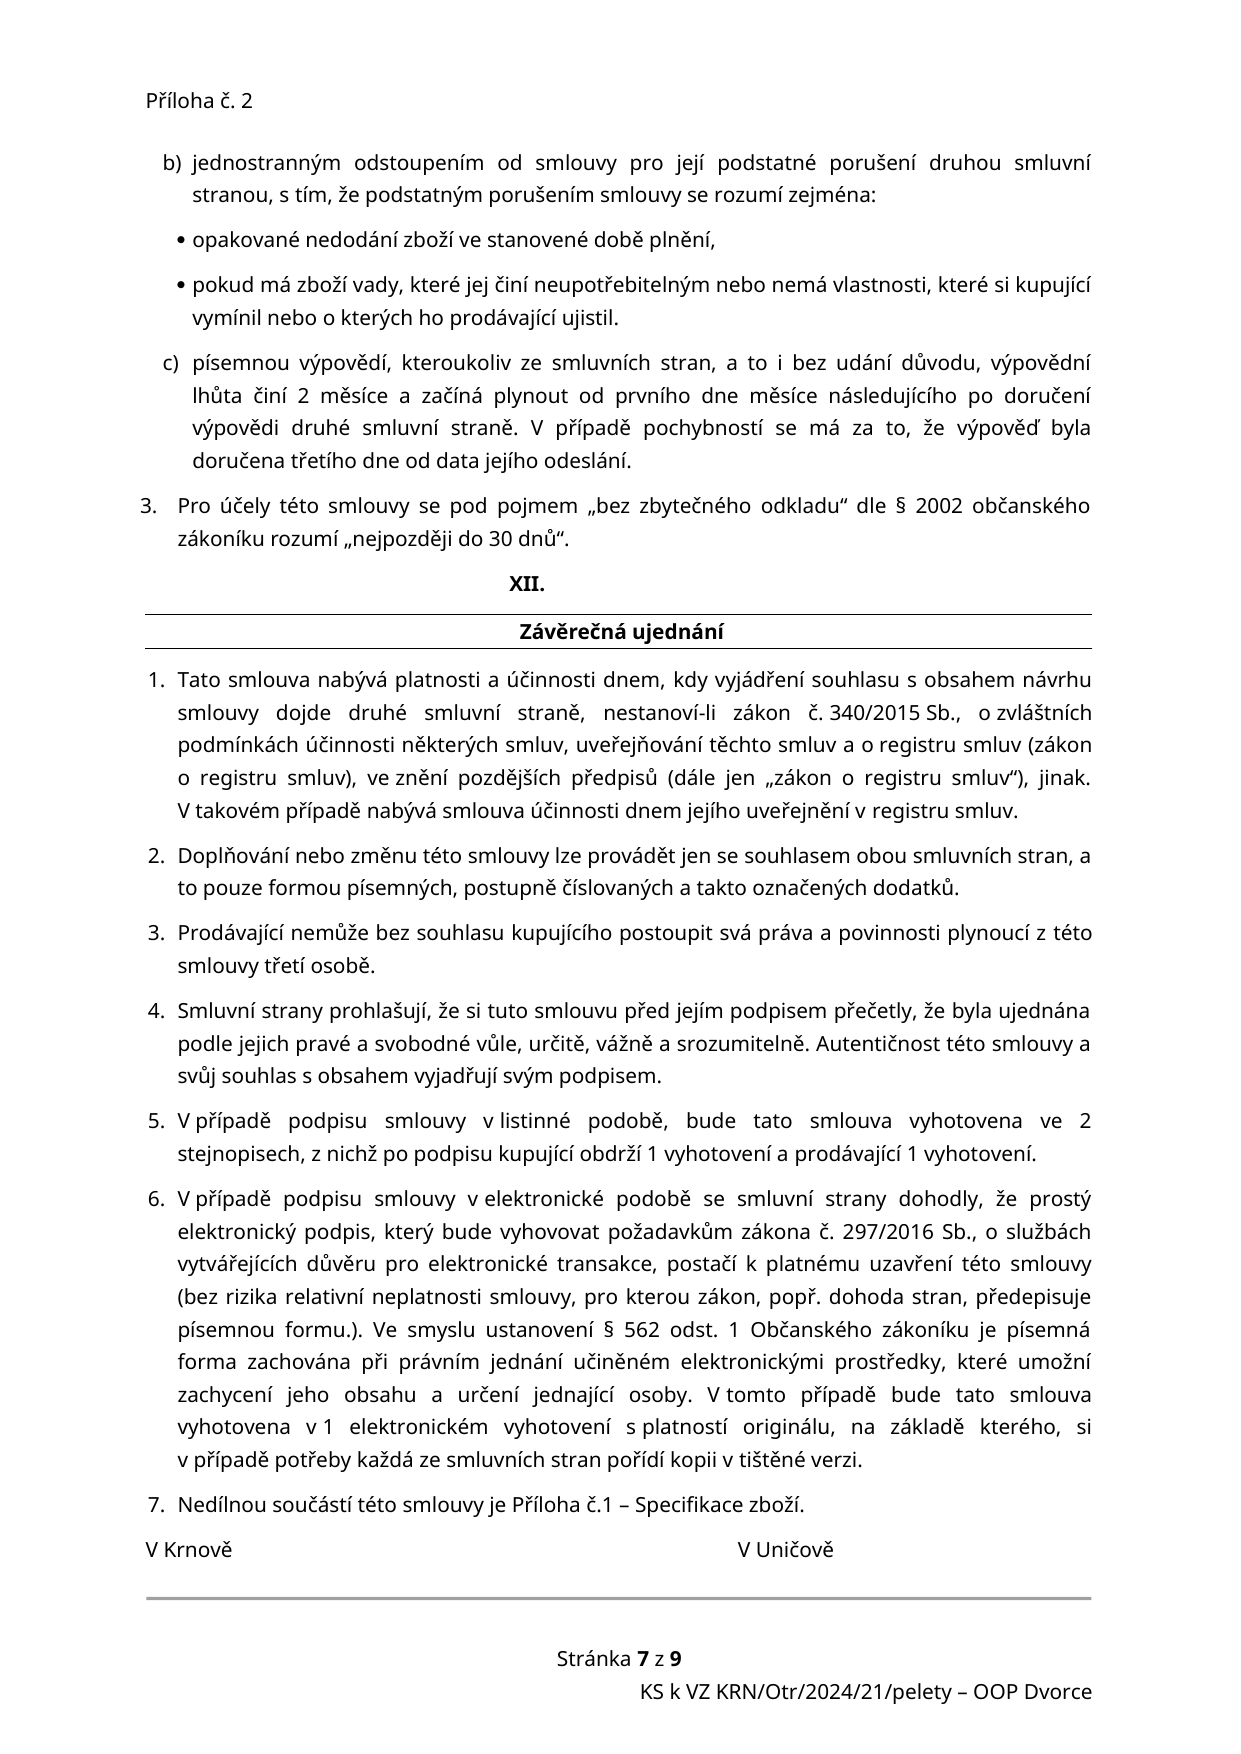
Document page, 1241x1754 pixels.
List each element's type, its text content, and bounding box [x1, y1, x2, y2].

list Nedílnou součástí této smlouvy je Příloha č.1 – Specifikace zboží. [148, 1490, 1092, 1519]
list písemnou výpovědí, kteroukoliv ze smluvních stran, a to i bez udání důvodu, výpovědní lhůta činí 2 měsíce a začíná plynout od prvního dne měsíce následujícího po doručení výpovědi druhé smluvní straně. V případě pochybností se má za to, že výpověď byla doručena třetího dne od data jejího odeslání. [162, 348, 1092, 474]
list V případě podpisu smlouvy v listinné podobě, bude tato smlouva vyhotovena ve 2 stejnopisech, z nichž po podpisu kupující obdrží 1 vyhotovení a prodávající 1 vyhotovení. [148, 1107, 1092, 1168]
list Tato smlouva nabývá platnosti a účinnosti dnem, kdy vyjádření souhlasu s obsahem návrhu smlouvy dojde druhé smluvní straně, nestanoví-li zákon č. 340/2015 Sb., o zvláštních podmínkách účinnosti některých smluv, uveřejňování těchto smluv a o registru smluv (zákon o registru smluv), ve znění pozdějších předpisů (dále jen „zákon o registru smluv“), jinak. V takovém případě nabývá smlouva účinnosti dnem jejího uveřejnění v registru smluv. [148, 665, 1092, 824]
text Závěrečná ujednání [145, 615, 1092, 648]
list Smluvní strany prohlašují, že si tuto smlouvu před jejím podpisem přečetly, že byla ujednána podle jejich pravé a svobodné vůle, určitě, vážně a srozumitelně. Autentičnost této smlouvy a svůj souhlas s obsahem vyjadřují svým podpisem. [148, 996, 1092, 1090]
list Pro účely této smlouvy se pod pojmem „bez zbytečného odkladu“ dle § 2002 občanského zákoníku rozumí „nejpozději do 30 dnů“. [140, 491, 1092, 552]
list Prodávající nemůže bez souhlasu kupujícího postoupit svá práva a povinnosti plynoucí z této smlouvy třetí osobě. [148, 918, 1092, 979]
list opakované nedodání zboží ve stanovené době plnění, [177, 225, 1092, 254]
list pokud má zboží vady, které jej činí neupotřebitelným nebo nemá vlastnosti, které si kupující vymínil nebo o kterých ho prodávající ujistil. [177, 271, 1092, 332]
list jednostranným odstoupením od smlouvy pro její podstatné porušení druhou smluvní stranou, s tím, že podstatným porušením smlouvy se rozumí zejména: [162, 148, 1092, 209]
list Doplňování nebo změnu této smlouvy lze provádět jen se souhlasem obou smluvních stran, a to pouze formou písemných, postupně číslovaných a takto označených dodatků. [148, 841, 1092, 902]
list V případě podpisu smlouvy v elektronické podobě se smluvní strany dohodly, že prostý elektronický podpis, který bude vyhovovat požadavkům zákona č. 297/2016 Sb., o službách vytvářejících důvěru pro elektronické transakce, postačí k platnému uzavření této smlouvy (bez rizika relativní neplatnosti smlouvy, pro kterou zákon, popř. dohoda stran, předepisuje písemnou formu.). Ve smyslu ustanovení § 562 odst. 1 Občanského zákoníku je písemná forma zachována při právním jednání učiněném elektronickými prostředky, které umožní zachycení jeho obsahu a určení jednající osoby. V tomto případě bude tato smlouva vyhotovena v 1 elektronickém vyhotovení s platností originálu, na základě kterého, si v případě potřeby každá ze smluvních stran pořídí kopii v tištěné verzi. [148, 1184, 1092, 1473]
text V Krnově V Uničově [145, 1535, 1092, 1564]
